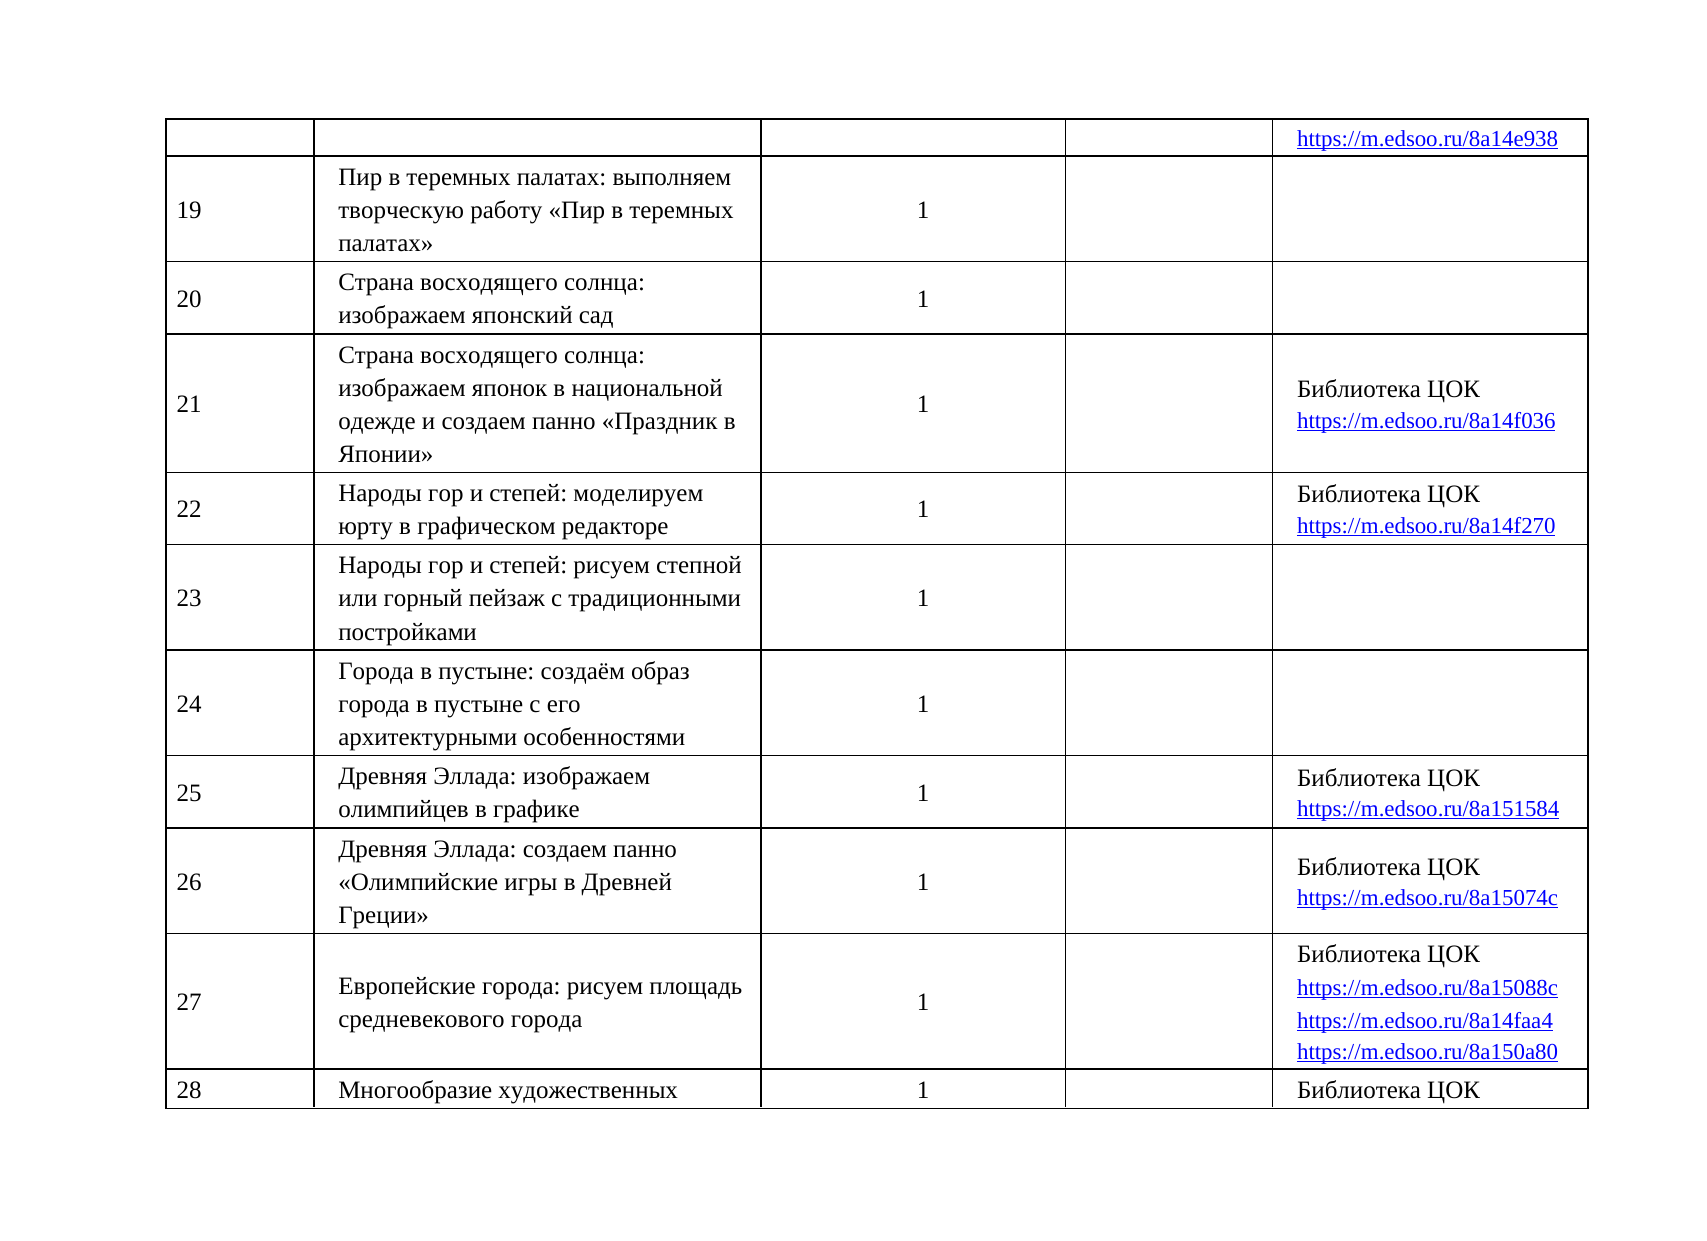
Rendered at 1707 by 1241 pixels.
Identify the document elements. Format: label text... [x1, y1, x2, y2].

table_cell 23 [167, 545, 313, 649]
table_cell [1066, 1070, 1272, 1107]
table_cell [1066, 545, 1272, 649]
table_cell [1273, 120, 1587, 155]
table_cell 26 [167, 829, 313, 932]
table_cell 1 [762, 545, 1065, 649]
table_cell 20 [167, 262, 313, 333]
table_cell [1273, 1070, 1587, 1107]
table_cell [1273, 651, 1587, 754]
table_cell Библиотека ЦОК https://m.edsoo.ru/8a15088c https://m.edsoo.ru/8a14faa4 https://m.edsoo.ru/8a150a80 [1273, 934, 1587, 1068]
table_cell [1066, 756, 1272, 827]
table_cell 1 [762, 756, 1065, 827]
table_cell 1 [762, 1070, 1065, 1107]
table_cell 22 [167, 473, 313, 544]
table_cell Страна восходящего солнца: изображаем японок в национальной одежде и создаем панно «Праздник в Японии» [315, 335, 760, 471]
table_cell 1 [762, 829, 1065, 932]
table_cell 24 [167, 651, 313, 754]
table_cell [315, 1070, 760, 1107]
table_cell 27 [167, 934, 313, 1068]
table_cell 1 [762, 934, 1065, 1068]
table_cell 25 [167, 756, 313, 827]
table_cell Города в пустыне: создаём образ города в пустыне с его архитектурными особенностями [315, 651, 760, 754]
table_cell 1 [762, 120, 1065, 155]
table_cell [1066, 651, 1272, 754]
table_cell 18 [167, 120, 313, 155]
table_cell 1 [762, 651, 1065, 754]
table_cell 1 [762, 335, 1065, 471]
table_cell Древняя Эллада: изображаем олимпийцев в графике [315, 756, 760, 827]
table_cell Народы гор и степей: рисуем степной или горный пейзаж с традиционными постройками [315, 545, 760, 649]
table_cell 28 [167, 1070, 313, 1107]
table_cell [1066, 157, 1272, 261]
table_cell Библиотека ЦОК https://m.edsoo.ru/8a14f036 [1273, 335, 1587, 471]
table_cell Библиотека ЦОК https://m.edsoo.ru/8a14f270 [1273, 473, 1587, 544]
table_cell Пир в теремных палатах: выполняем творческую работу «Пир в теремных палатах» [315, 157, 760, 261]
table_cell 19 [167, 157, 313, 261]
table_cell 21 [167, 335, 313, 471]
table_cell [1066, 335, 1272, 471]
table_cell [1066, 120, 1272, 155]
table_cell Европейские города: рисуем площадь средневекового города [315, 934, 760, 1068]
table_cell Народы гор и степей: моделируем юрту в графическом редакторе [315, 473, 760, 544]
table_cell Страна восходящего солнца: изображаем японский сад [315, 262, 760, 333]
table_cell [1273, 157, 1587, 261]
table_cell Древняя Эллада: создаем панно «Олимпийские игры в Древней Греции» [315, 829, 760, 932]
table_cell [1066, 934, 1272, 1068]
table_cell [1273, 262, 1587, 333]
table_cell 1 [762, 473, 1065, 544]
table_cell 1 [762, 157, 1065, 261]
table_cell Библиотека ЦОК https://m.edsoo.ru/8a15074c [1273, 829, 1587, 932]
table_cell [315, 120, 760, 155]
table_cell 1 [762, 262, 1065, 333]
table_cell [1066, 473, 1272, 544]
table_cell [1066, 262, 1272, 333]
table_cell Библиотека ЦОК https://m.edsoo.ru/8a151584 [1273, 756, 1587, 827]
table_cell [1273, 545, 1587, 649]
table_cell [1066, 829, 1272, 932]
